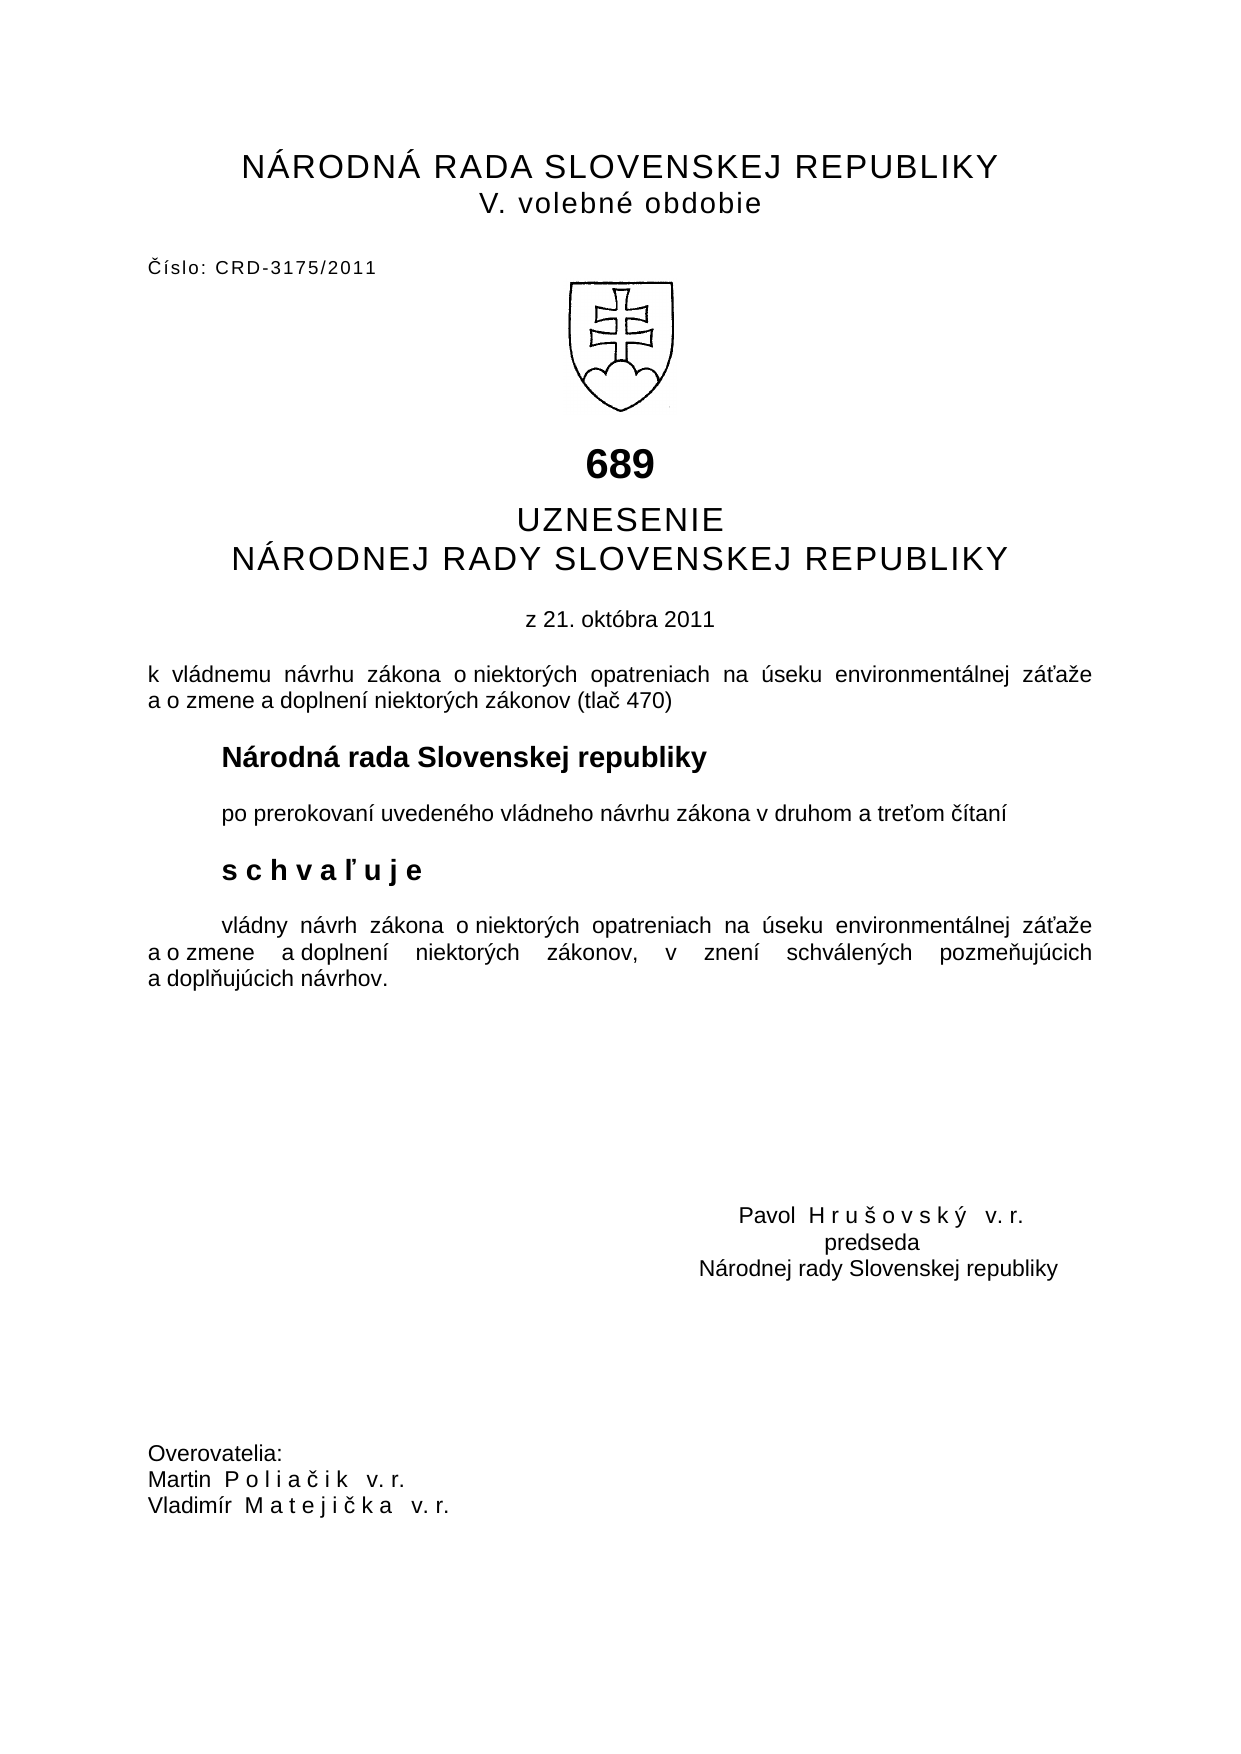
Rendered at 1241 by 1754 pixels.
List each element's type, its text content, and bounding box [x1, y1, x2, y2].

text s c h v a ľ u j e [148, 852, 1093, 886]
text predseda [748, 1229, 1093, 1255]
subtitle UZNESENIE [148, 500, 1093, 538]
subtitle V. volebné obdobie [148, 186, 1093, 219]
text Martin P o l i a č i k v. r. [148, 1466, 1093, 1492]
text k vládnemu návrhu zákona o niektorých opatreniach na úseku environmentálnej záťaže a o zmene a doplnení niektorých zákonov (tlač 470) [148, 661, 1093, 713]
text z 21. októbra 2011 [148, 606, 1093, 632]
text Overovatelia: [148, 1439, 1093, 1466]
text vládny návrh zákona o niektorých opatreniach na úseku environmentálnej záťaže a o zmene a doplnení niektorých zákonov, v znení schválených pozmeňujúcich a doplňujúcich návrhov. [148, 912, 1093, 991]
text Národná rada Slovenskej republiky [148, 740, 1093, 773]
text Vladimír M a t e j i č k a v. r. [148, 1492, 1093, 1518]
subtitle NÁRODNEJ RADY SLOVENSKEJ REPUBLIKY [148, 538, 1093, 577]
text 689 [148, 440, 1093, 488]
text Číslo: CRD-3175/2011 [148, 257, 1093, 279]
subtitle NÁRODNÁ RADA SLOVENSKEJ REPUBLIKY [148, 148, 1093, 186]
picture [563, 278, 677, 415]
text Pavol H r u š o v s k ý v. r. [738, 1202, 1093, 1229]
text po prerokovaní uvedeného vládneho návrhu zákona v druhom a treťom čítaní [148, 800, 1093, 826]
text Národnej rady Slovenskej republiky [664, 1255, 1093, 1281]
